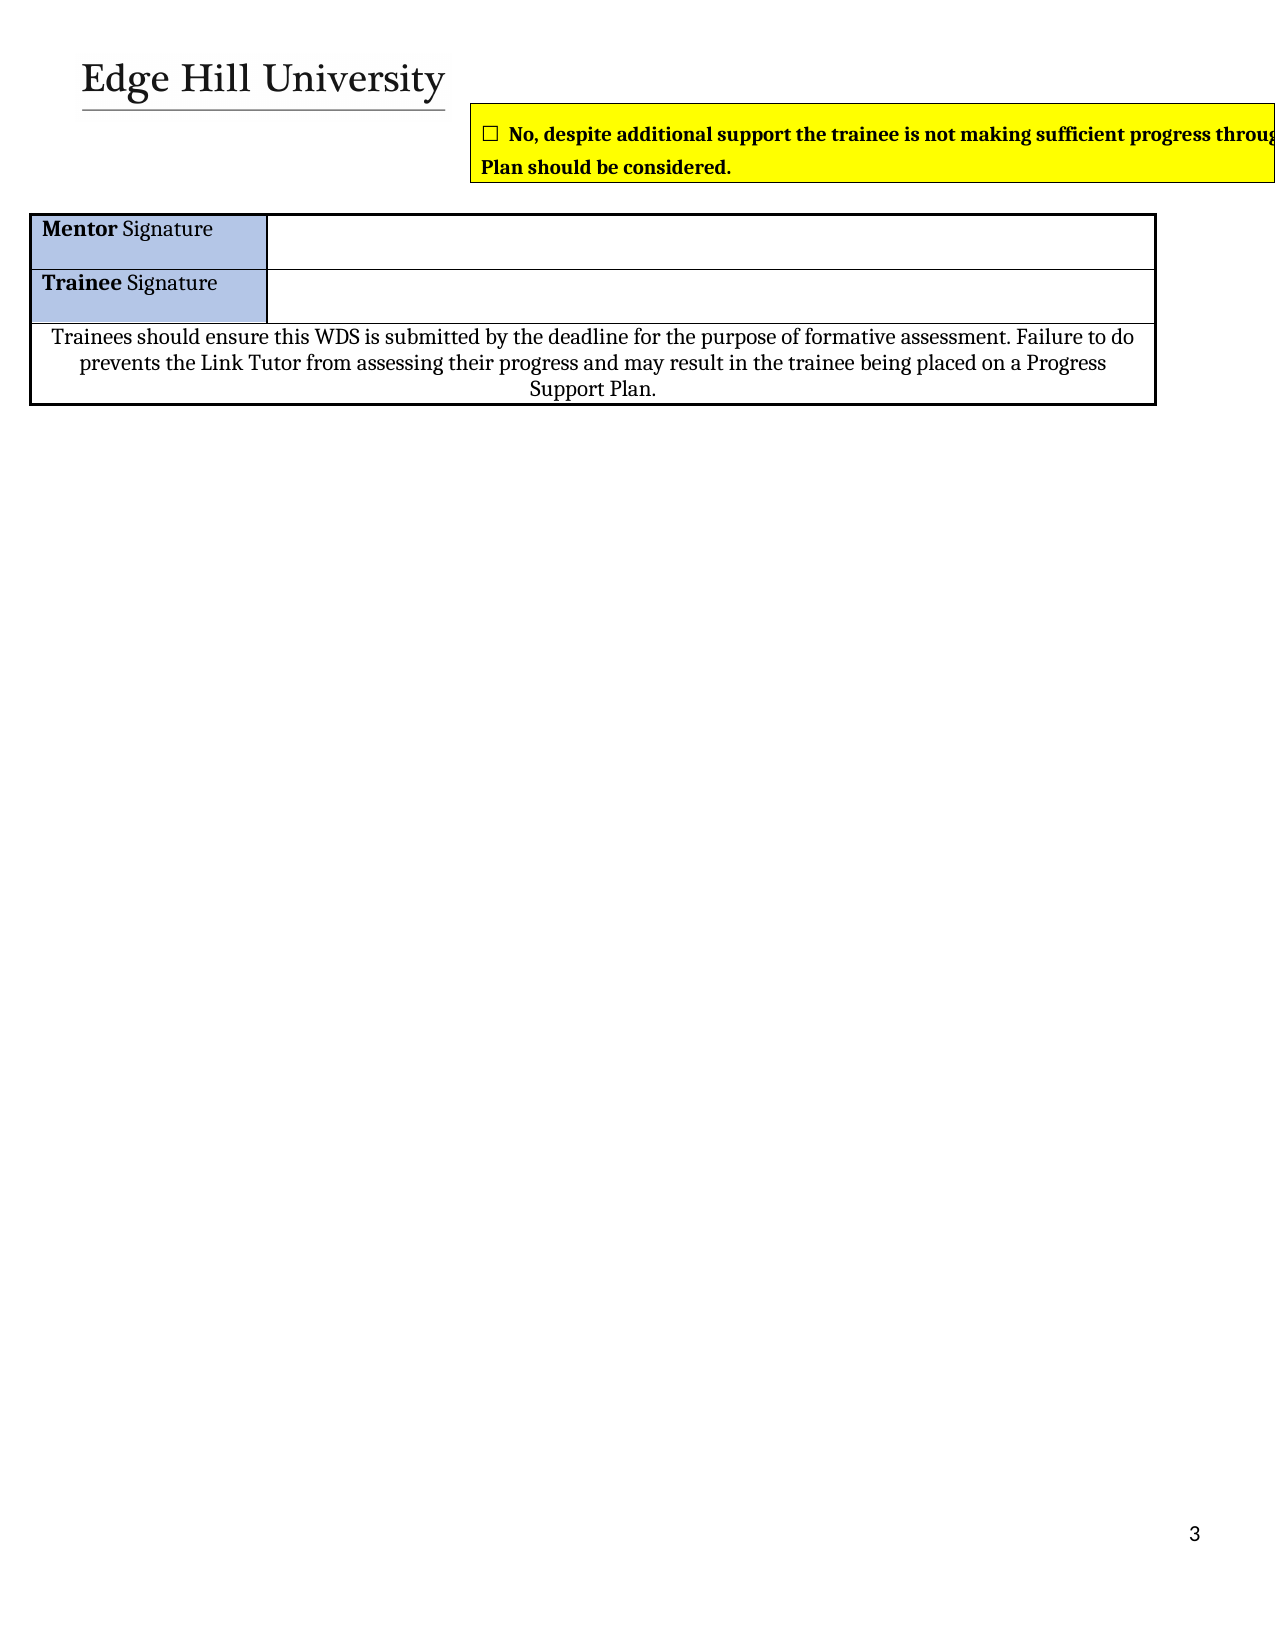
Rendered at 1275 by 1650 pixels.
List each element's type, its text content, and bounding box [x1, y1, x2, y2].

picture [75, 53, 452, 122]
table_cell Trainee Signature [32, 270, 266, 322]
table_header [268, 216, 1154, 269]
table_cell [471, 104, 1274, 182]
table_cell Trainees should ensure this WDS is submitted by the deadline for the purpose of formative assessment. Failure to do prevents the Link Tutor from assessing their progress and may result in the trainee being placed on a Progress Support Plan. [32, 324, 1154, 403]
table_header Mentor Signature [32, 216, 266, 269]
table_cell [268, 270, 1154, 322]
